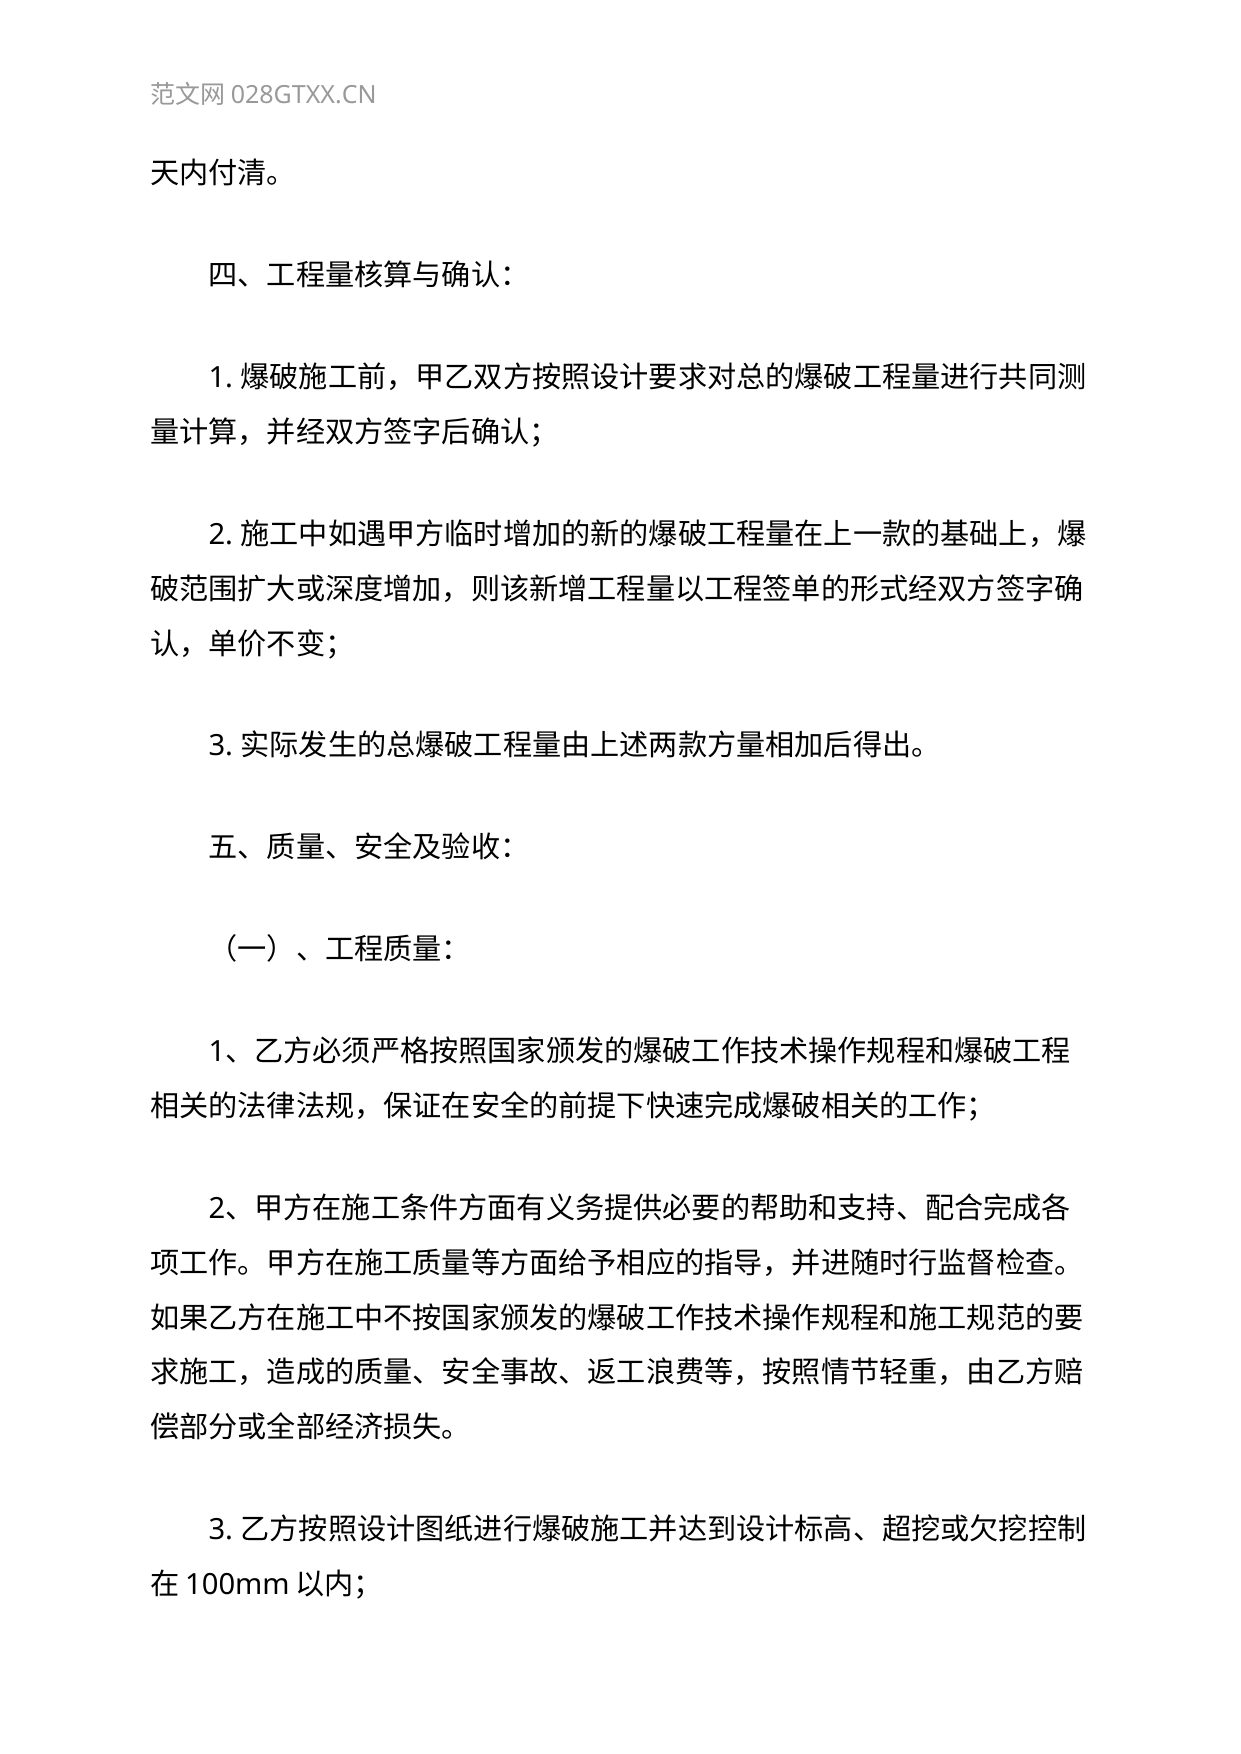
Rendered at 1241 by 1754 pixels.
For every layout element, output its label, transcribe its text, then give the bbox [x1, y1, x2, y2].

text 1、乙方必须严格按照国家颁发的爆破工作技术操作规程和爆破工程相关的法律法规，保证在安全的前提下快速完成爆破相关的工作； [150, 1027, 1090, 1125]
text 五、质量、安全及验收： [150, 824, 1090, 866]
text 2. 施工中如遇甲方临时增加的新的爆破工程量在上一款的基础上，爆破范围扩大或深度增加，则该新增工程量以工程签单的形式经双方签字确认，单价不变； [150, 510, 1090, 662]
text （一）、工程质量： [150, 926, 1090, 968]
text 2、甲方在施工条件方面有义务提供必要的帮助和支持、配合完成各项工作。甲方在施工质量等方面给予相应的指导，并进随时行监督检查。如果乙方在施工中不按国家颁发的爆破工作技术操作规程和施工规范的要求施工，造成的质量、安全事故、返工浪费等，按照情节轻重，由乙方赔偿部分或全部经济损失。 [150, 1184, 1090, 1446]
text 3. 实际发生的总爆破工程量由上述两款方量相加后得出。 [150, 722, 1090, 764]
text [150, 150, 1090, 192]
text 四、工程量核算与确认： [150, 252, 1090, 294]
text 1. 爆破施工前，甲乙双方按照设计要求对总的爆破工程量进行共同测量计算，并经双方签字后确认； [150, 353, 1090, 451]
text 3. 乙方按照设计图纸进行爆破施工并达到设计标高、超挖或欠挖控制在100mm以内； [150, 1506, 1090, 1603]
